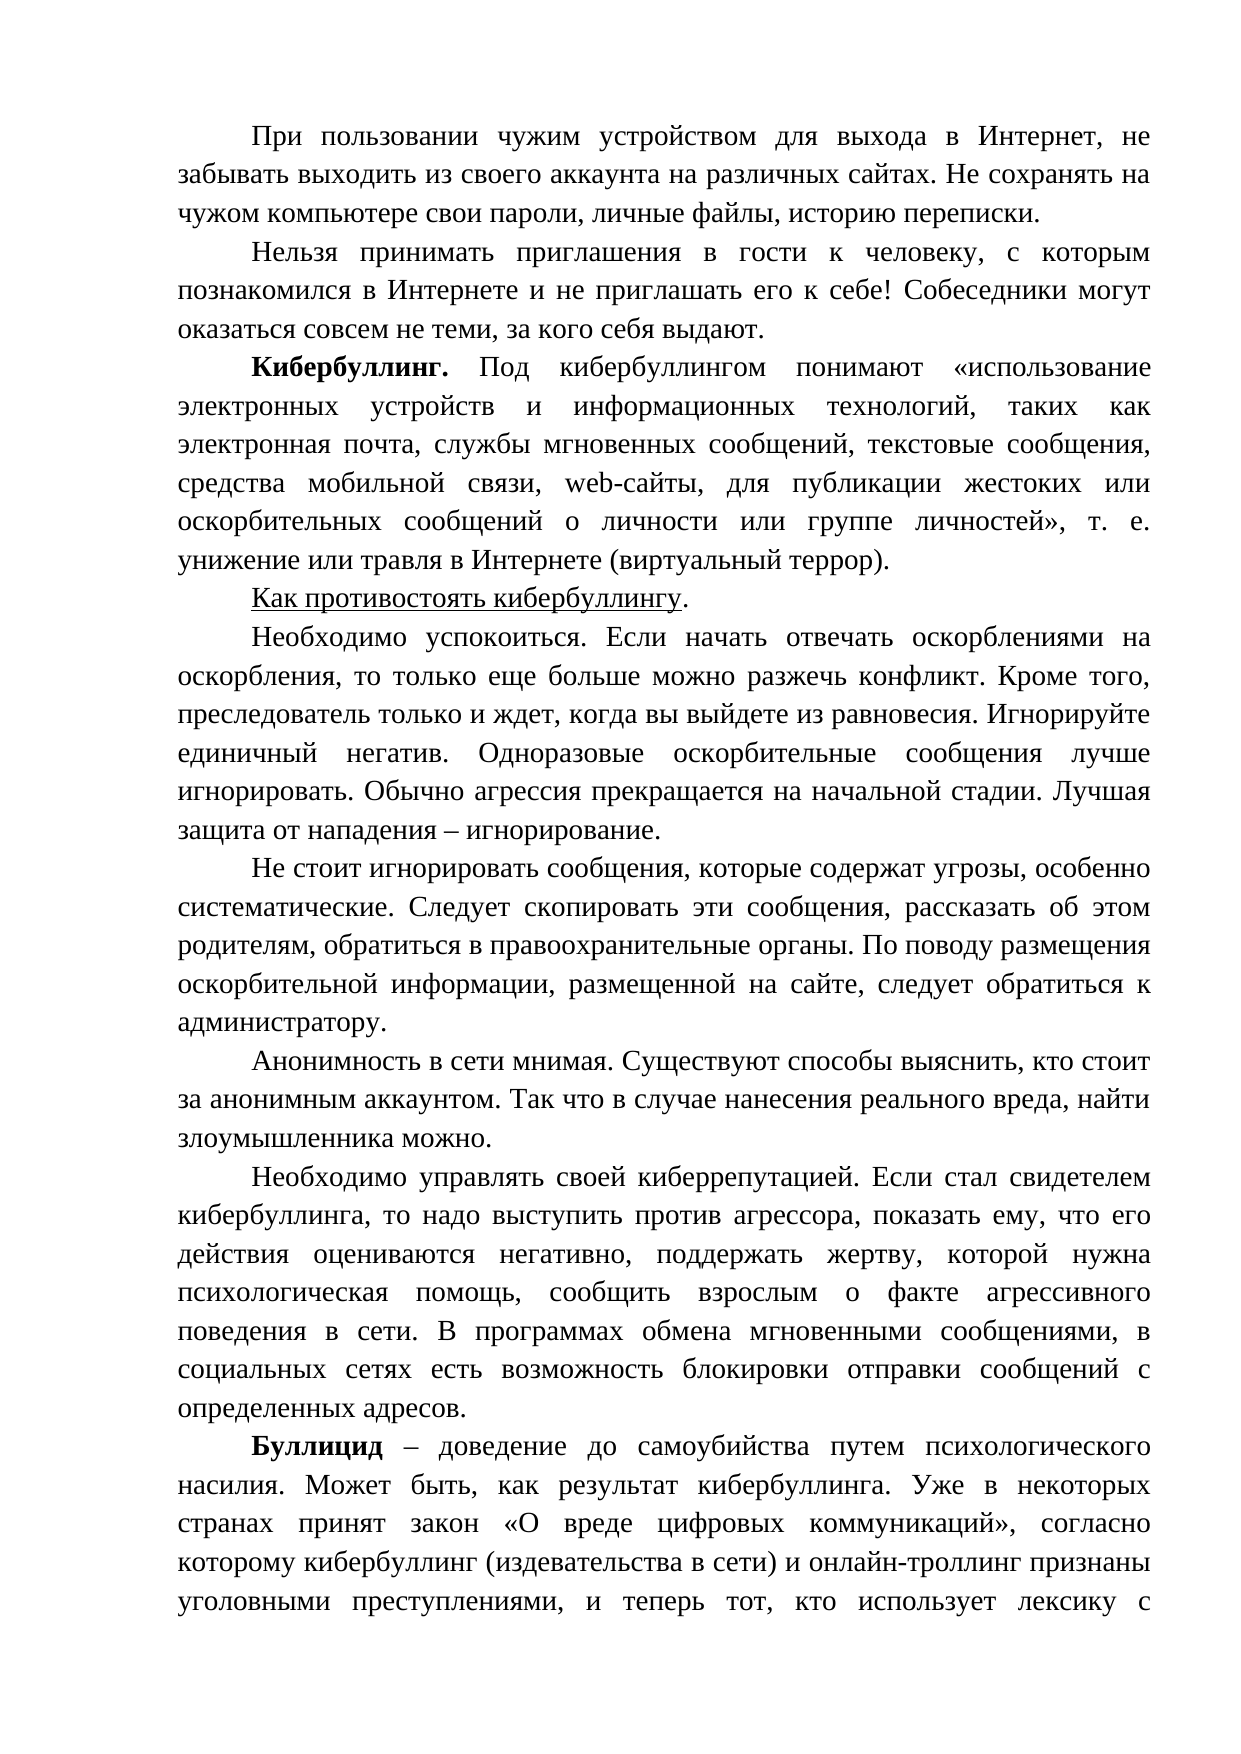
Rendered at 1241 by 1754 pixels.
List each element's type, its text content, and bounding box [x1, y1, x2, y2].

text Необходимо успокоиться. Если начать отвечать оскорблениями на оскорбления, то только еще больше можно разжечь конфликт. Кроме того, преследователь только и ждет, когда вы выйдете из равновесия. Игнорируйте единичный негатив. Одноразовые оскорбительные сообщения лучше игнорировать. Обычно агрессия прекращается на начальной стадии. Лучшая защита от нападения – игнорирование. [177, 619, 1152, 845]
text Анонимность в сети мнимая. Существуют способы выяснить, кто стоит за анонимным аккаунтом. Так что в случае нанесения реального вреда, найти злоумышленника можно. [177, 1043, 1152, 1154]
text Не стоит игнорировать сообщения, которые содержат угрозы, особенно систематические. Следует скопировать эти сообщения, рассказать об этом родителям, обратиться в правоохранительные органы. По поводу размещения оскорбительной информации, размещенной на сайте, следует обратиться к администратору. [177, 850, 1152, 1038]
text При пользовании чужим устройством для выхода в Интернет, не забывать выходить из своего аккаунта на различных сайтах. Не сохранять на чужом компьютере свои пароли, личные файлы, историю переписки. [177, 118, 1152, 229]
text Нельзя принимать приглашения в гости к человеку, с которым познакомился в Интернете и не приглашать его к себе! Собеседники могут оказаться совсем не теми, за кого себя выдают. [177, 234, 1152, 344]
text Необходимо управлять своей киберрепутацией. Если стал свидетелем кибербуллинга, то надо выступить против агрессора, показать ему, что его действия оцениваются негативно, поддержать жертву, которой нужна психологическая помощь, сообщить взрослым о факте агрессивного поведения в сети. В программах обмена мгновенными сообщениями, в социальных сетях есть возможность блокировки отправки сообщений с определенных адресов. [177, 1159, 1152, 1423]
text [177, 1428, 1152, 1616]
text Кибербуллинг. Под кибербуллингом понимают «использование электронных устройств и информационных технологий, таких как электронная почта, службы мгновенных сообщений, текстовые сообщения, средства мобильной связи, web-сайты, для публикации жестоких или оскорбительных сообщений о личности или группе личностей», т. е. унижение или травля в Интернете (виртуальный террор). [177, 349, 1152, 576]
text Как противостоять кибербуллингу. [177, 581, 1152, 614]
